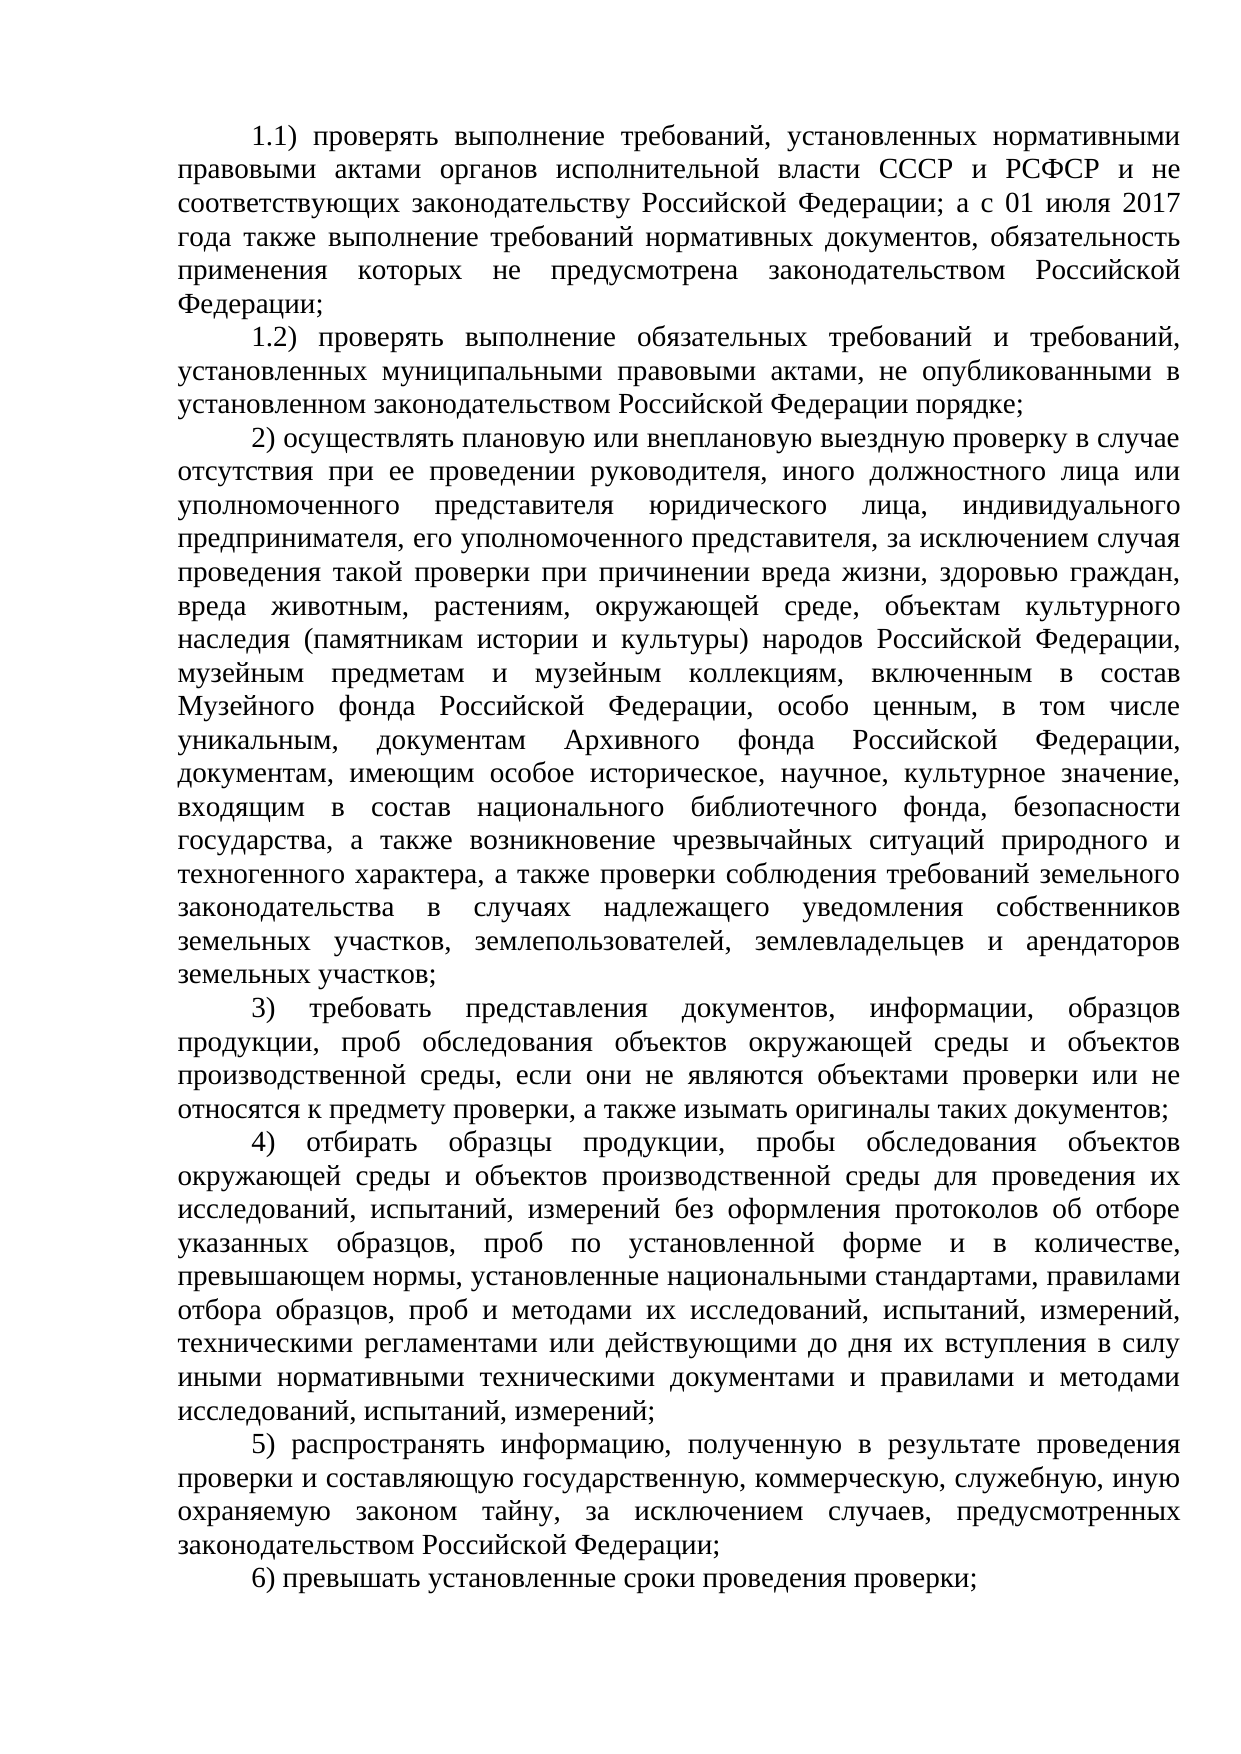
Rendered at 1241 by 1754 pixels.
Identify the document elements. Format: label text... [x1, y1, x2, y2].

text 1.1) проверять выполнение требований, установленных нормативными правовыми актами органов исполнительной власти СССР и РСФСР и не соответствующих законодательству Российской Федерации; а с 01 июля 2017 года также выполнение требований нормативных документов, обязательность применения которых не предусмотрена законодательством Российской Федерации; [177, 118, 1181, 319]
text 3) требовать представления документов, информации, образцов продукции, проб обследования объектов окружающей среды и объектов производственной среды, если они не являются объектами проверки или не относятся к предмету проверки, а также изымать оригиналы таких документов; [177, 990, 1181, 1124]
text 4) отбирать образцы продукции, пробы обследования объектов окружающей среды и объектов производственной среды для проведения их исследований, испытаний, измерений без оформления протоколов об отборе указанных образцов, проб по установленной форме и в количестве, превышающем нормы, установленные национальными стандартами, правилами отбора образцов, проб и методами их исследований, испытаний, измерений, техническими регламентами или действующими до дня их вступления в силу иными нормативными техническими документами и правилами и методами исследований, испытаний, измерений; [177, 1124, 1181, 1426]
text 1.2) проверять выполнение обязательных требований и требований, установленных муниципальными правовыми актами, не опубликованными в установленном законодательством Российской Федерации порядке; [177, 319, 1181, 420]
text 6) превышать установленные сроки проведения проверки; [177, 1560, 1181, 1594]
text 2) осуществлять плановую или внеплановую выездную проверку в случае отсутствия при ее проведении руководителя, иного должностного лица или уполномоченного представителя юридического лица, индивидуального предпринимателя, его уполномоченного представителя, за исключением случая проведения такой проверки при причинении вреда жизни, здоровью граждан, вреда животным, растениям, окружающей среде, объектам культурного наследия (памятникам истории и культуры) народов Российской Федерации, музейным предметам и музейным коллекциям, включенным в состав Музейного фонда Российской Федерации, особо ценным, в том числе уникальным, документам Архивного фонда Российской Федерации, документам, имеющим особое историческое, научное, культурное значение, входящим в состав национального библиотечного фонда, безопасности государства, а также возникновение чрезвычайных ситуаций природного и техногенного характера, а также проверки соблюдения требований земельного законодательства в случаях надлежащего уведомления собственников земельных участков, землепользователей, землевладельцев и арендаторов земельных участков; [177, 420, 1181, 990]
text 5) распространять информацию, полученную в результате проведения проверки и составляющую государственную, коммерческую, служебную, иную охраняемую законом тайну, за исключением случаев, предусмотренных законодательством Российской Федерации; [177, 1426, 1181, 1560]
